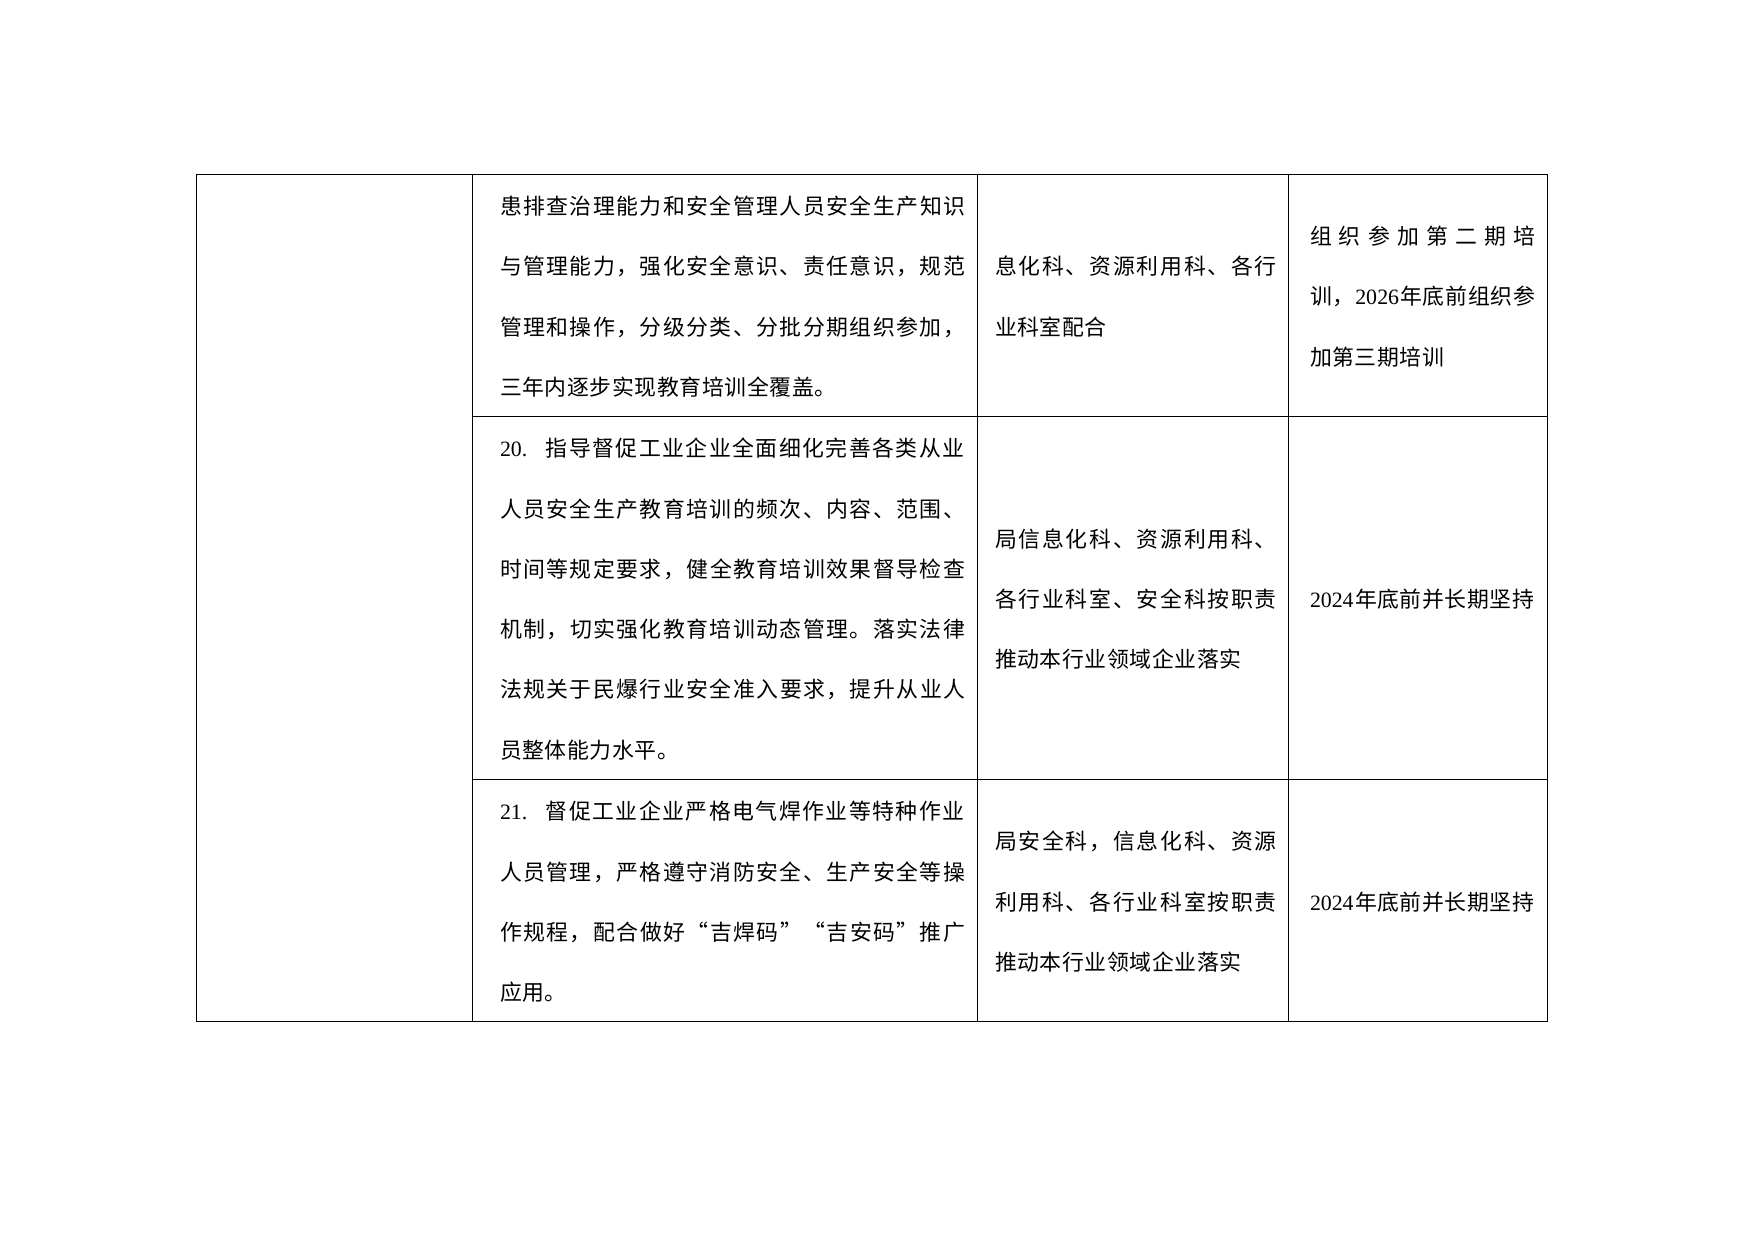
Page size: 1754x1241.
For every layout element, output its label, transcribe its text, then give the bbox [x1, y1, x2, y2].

table_cell 2024年底前并长期坚持 [1289, 417, 1547, 779]
table_cell 2024年底前并长期坚持 [1289, 780, 1547, 1021]
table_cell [978, 175, 1288, 416]
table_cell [1289, 175, 1547, 416]
table_cell 21.督促工业企业严格电气焊作业等特种作业人员管理，严格遵守消防安全、生产安全等操作规程，配合做好“吉焊码”“吉安码”推广应用。 [473, 780, 977, 1021]
table_cell 局安全科，信息化科、资源利用科、各行业科室按职责推动本行业领域企业落实 [978, 780, 1288, 1021]
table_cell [473, 175, 977, 416]
table_cell 20.指导督促工业企业全面细化完善各类从业人员安全生产教育培训的频次、内容、范围、时间等规定要求，健全教育培训效果督导检查机制，切实强化教育培训动态管理。落实法律法规关于民爆行业安全准入要求，提升从业人员整体能力水平。 [473, 417, 977, 779]
table_cell 局信息化科、资源利用科、各行业科室、安全科按职责推动本行业领域企业落实 [978, 417, 1288, 779]
